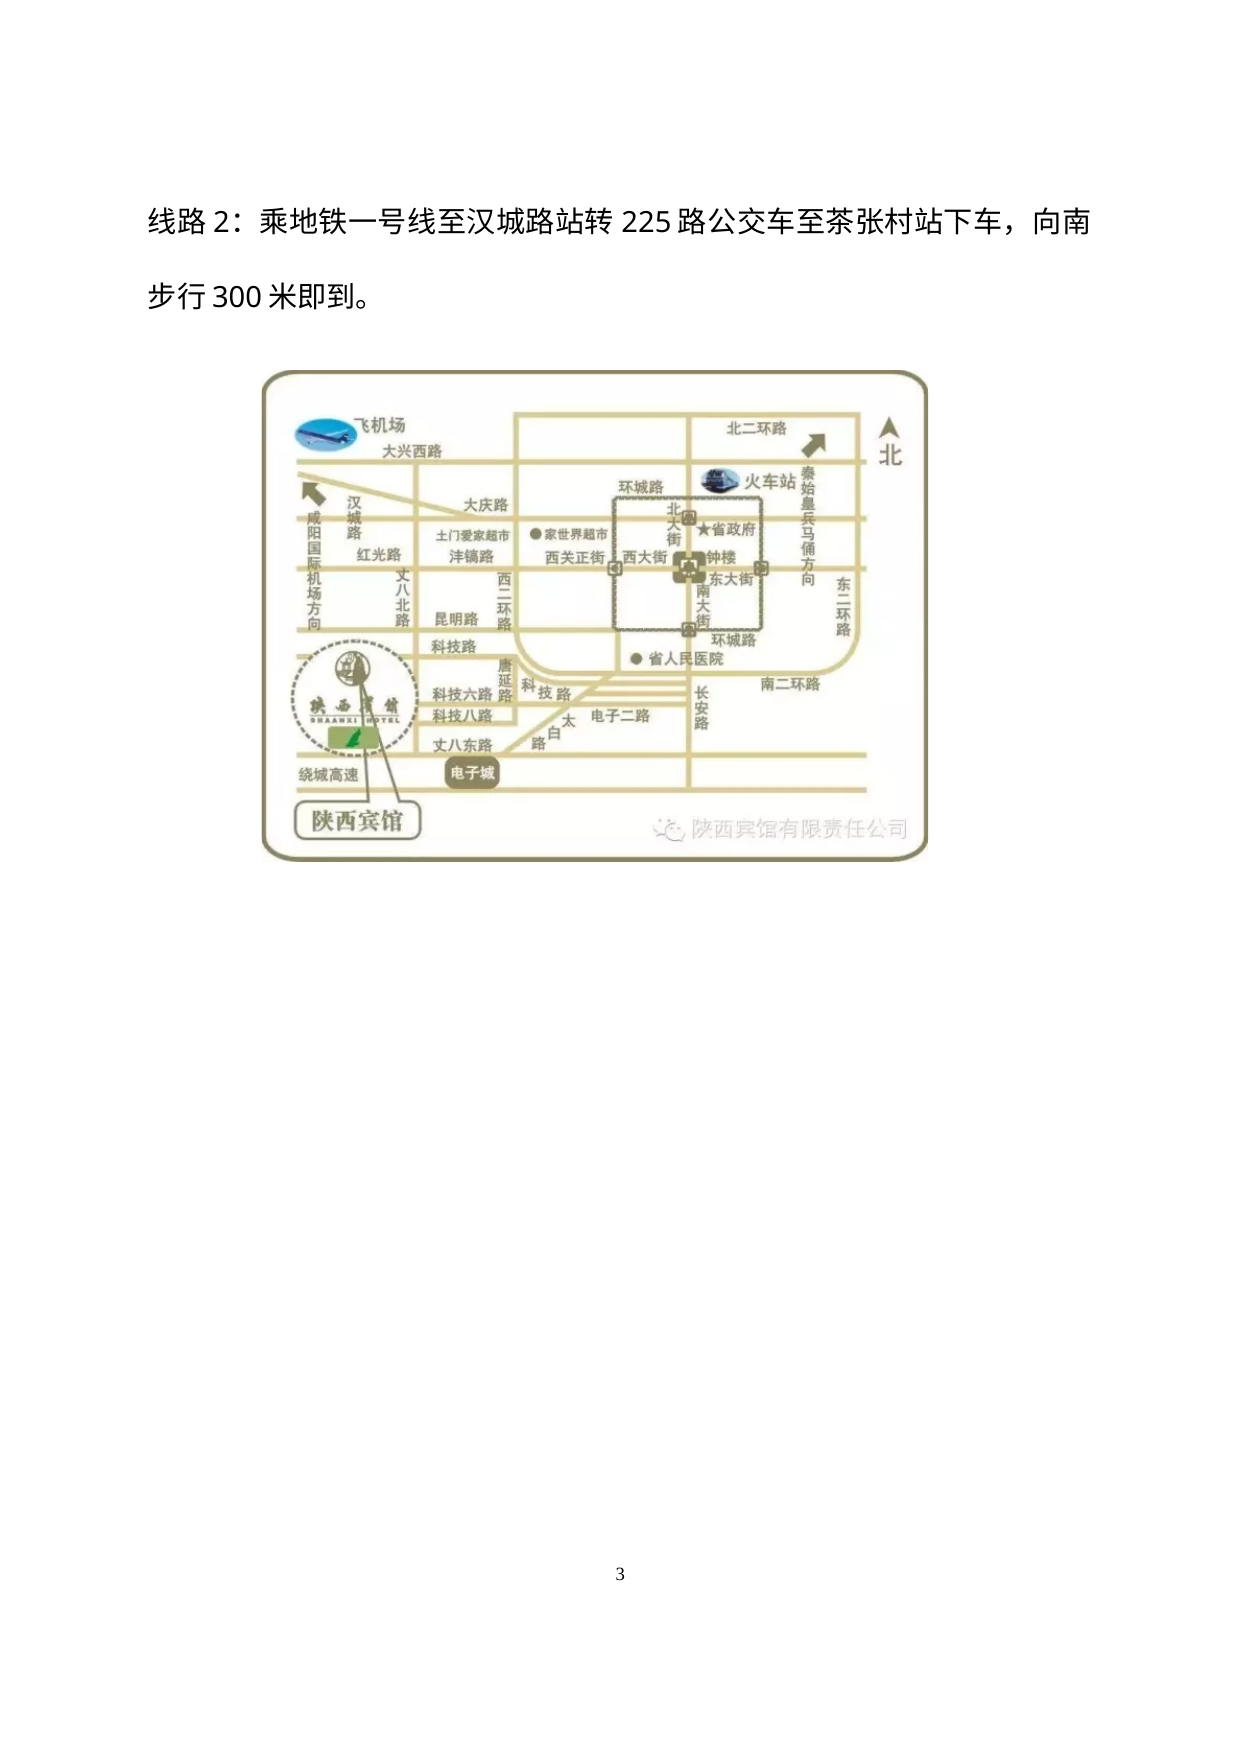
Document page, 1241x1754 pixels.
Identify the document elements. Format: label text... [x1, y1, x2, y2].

text 线路2：乘地铁一号线至汉城路站转225路公交车至茶张村站下车，向南步行300米即到。 [148, 188, 1092, 327]
picture [261, 370, 929, 862]
